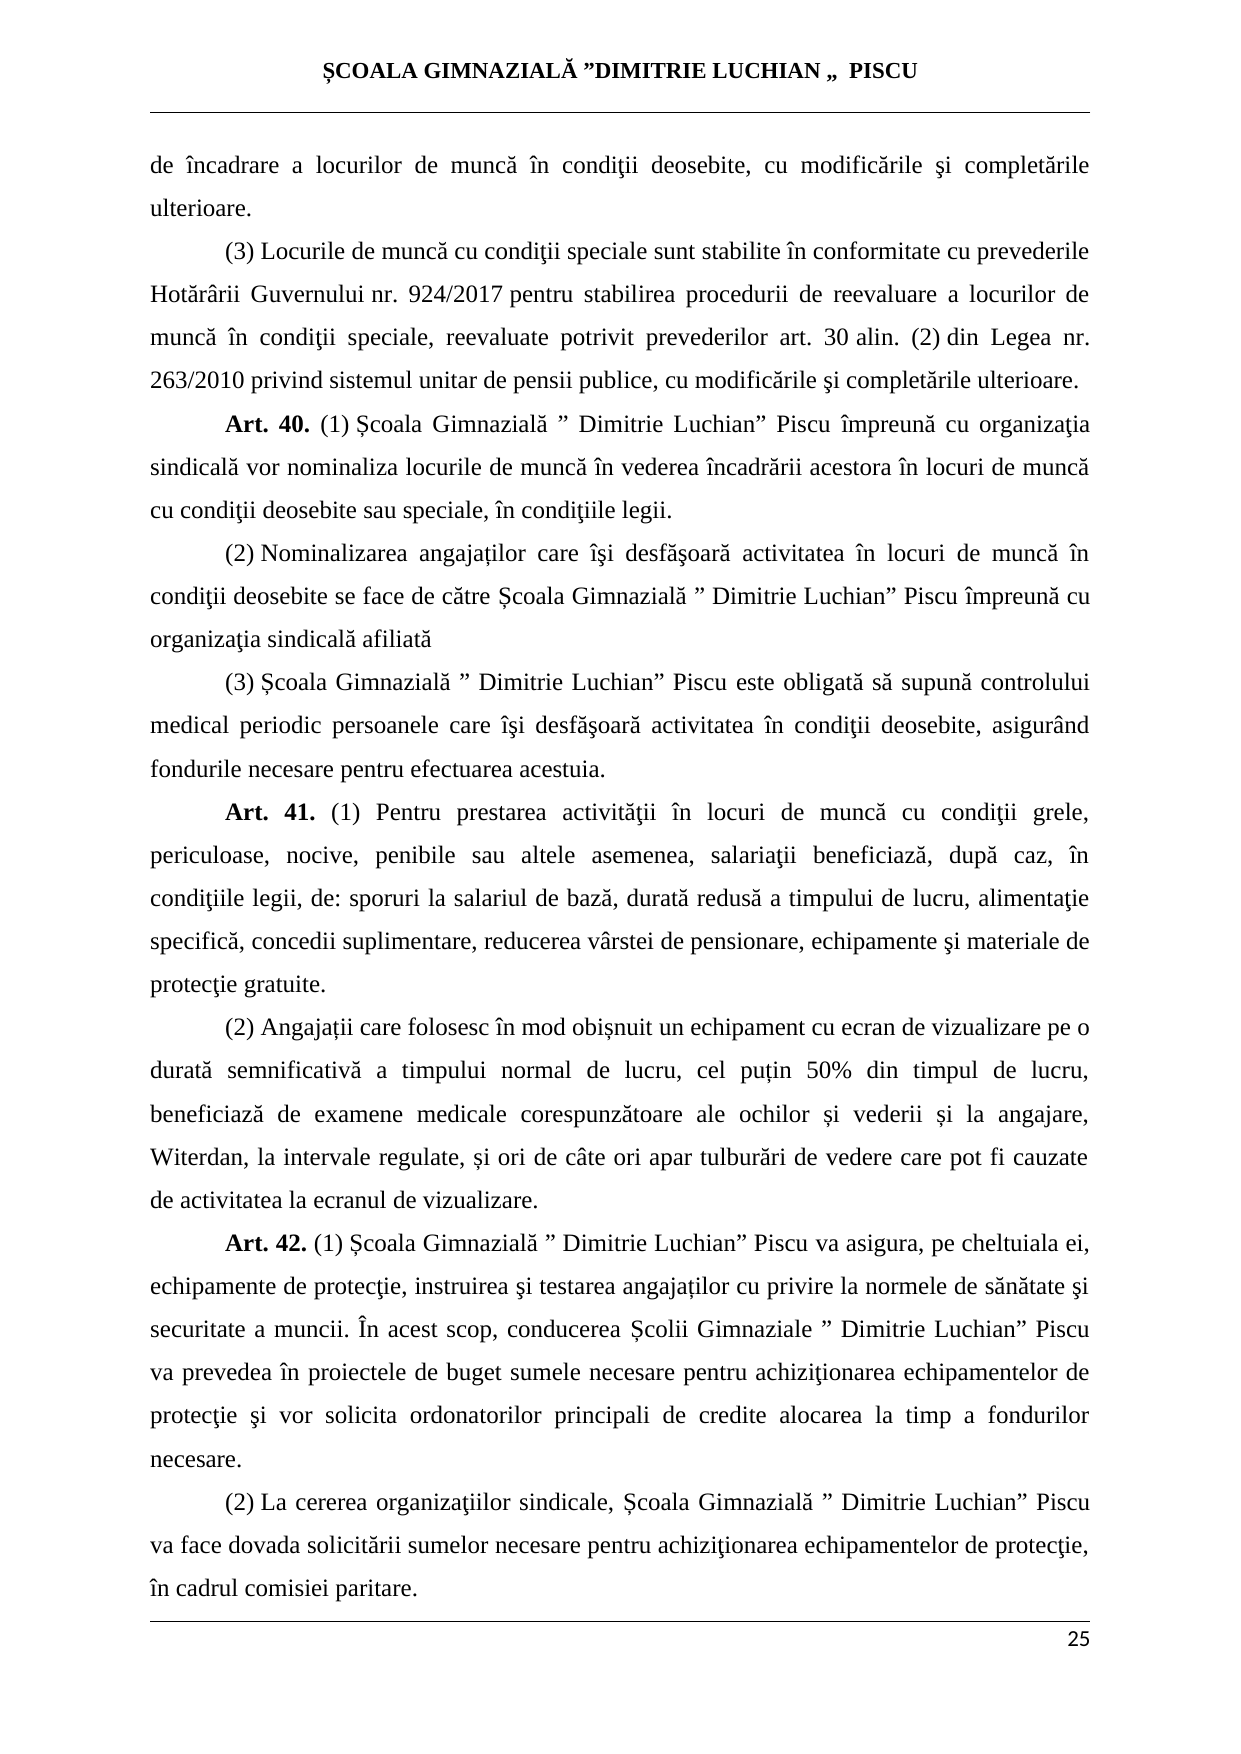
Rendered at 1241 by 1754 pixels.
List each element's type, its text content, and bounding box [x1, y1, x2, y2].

text Art. 40. (1) Școala Gimnazială ” Dimitrie Luchian” Piscu împreună cu organizaţia sindicală vor nominaliza locurile de muncă în vederea încadrării acestora în locuri de muncă cu condiţii deosebite sau speciale, în condiţiile legii. [150, 409, 1090, 524]
text (2) Angajații care folosesc în mod obișnuit un echipament cu ecran de vizualizare pe o durată semnificativă a timpului normal de lucru, cel puțin 50% din timpul de lucru, beneficiază de examene medicale corespunzătoare ale ochilor și vederii și la angajare, Witerdan, la intervale regulate, și ori de câte ori apar tulburări de vedere care pot fi cauzate de activitatea la ecranul de vizualizare. [150, 1012, 1090, 1214]
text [150, 150, 1090, 222]
text (2) La cererea organizaţiilor sindicale, Școala Gimnazială ” Dimitrie Luchian” Piscu va face dovada solicitării sumelor necesare pentru achiziţionarea echipamentelor de protecţie, în cadrul comisiei paritare. [150, 1487, 1090, 1602]
text Art. 41. (1) Pentru prestarea activităţii în locuri de muncă cu condiţii grele, periculoase, nocive, penibile sau altele asemenea, salariaţii beneficiază, după caz, în condiţiile legii, de: sporuri la salariul de bază, durată redusă a timpului de lucru, alimentaţie specifică, concedii suplimentare, reducerea vârstei de pensionare, echipamente şi materiale de protecţie gratuite. [150, 797, 1090, 998]
text (3) Locurile de muncă cu condiţii speciale sunt stabilite în conformitate cu prevederile Hotărârii Guvernului nr. 924/2017 pentru stabilirea procedurii de reevaluare a locurilor de muncă în condiţii speciale, reevaluate potrivit prevederilor art. 30 alin. (2) din Legea nr. 263/2010 privind sistemul unitar de pensii publice, cu modificările şi completările ulterioare. [150, 236, 1090, 394]
text Art. 42. (1) Școala Gimnazială ” Dimitrie Luchian” Piscu va asigura, pe cheltuiala ei, echipamente de protecţie, instruirea şi testarea angajaților cu privire la normele de sănătate şi securitate a muncii. În acest scop, conducerea Școlii Gimnaziale ” Dimitrie Luchian” Piscu va prevedea în proiectele de buget sumele necesare pentru achiziţionarea echipamentelor de protecţie şi vor solicita ordonatorilor principali de credite alocarea la timp a fondurilor necesare. [150, 1228, 1090, 1472]
text (2) Nominalizarea angajaților care îşi desfăşoară activitatea în locuri de muncă în condiţii deosebite se face de către Școala Gimnazială ” Dimitrie Luchian” Piscu împreună cu organizaţia sindicală afiliată [150, 538, 1090, 653]
text (3) Școala Gimnazială ” Dimitrie Luchian” Piscu este obligată să supună controlului medical periodic persoanele care îşi desfăşoară activitatea în condiţii deosebite, asigurând fondurile necesare pentru efectuarea acestuia. [150, 667, 1090, 782]
